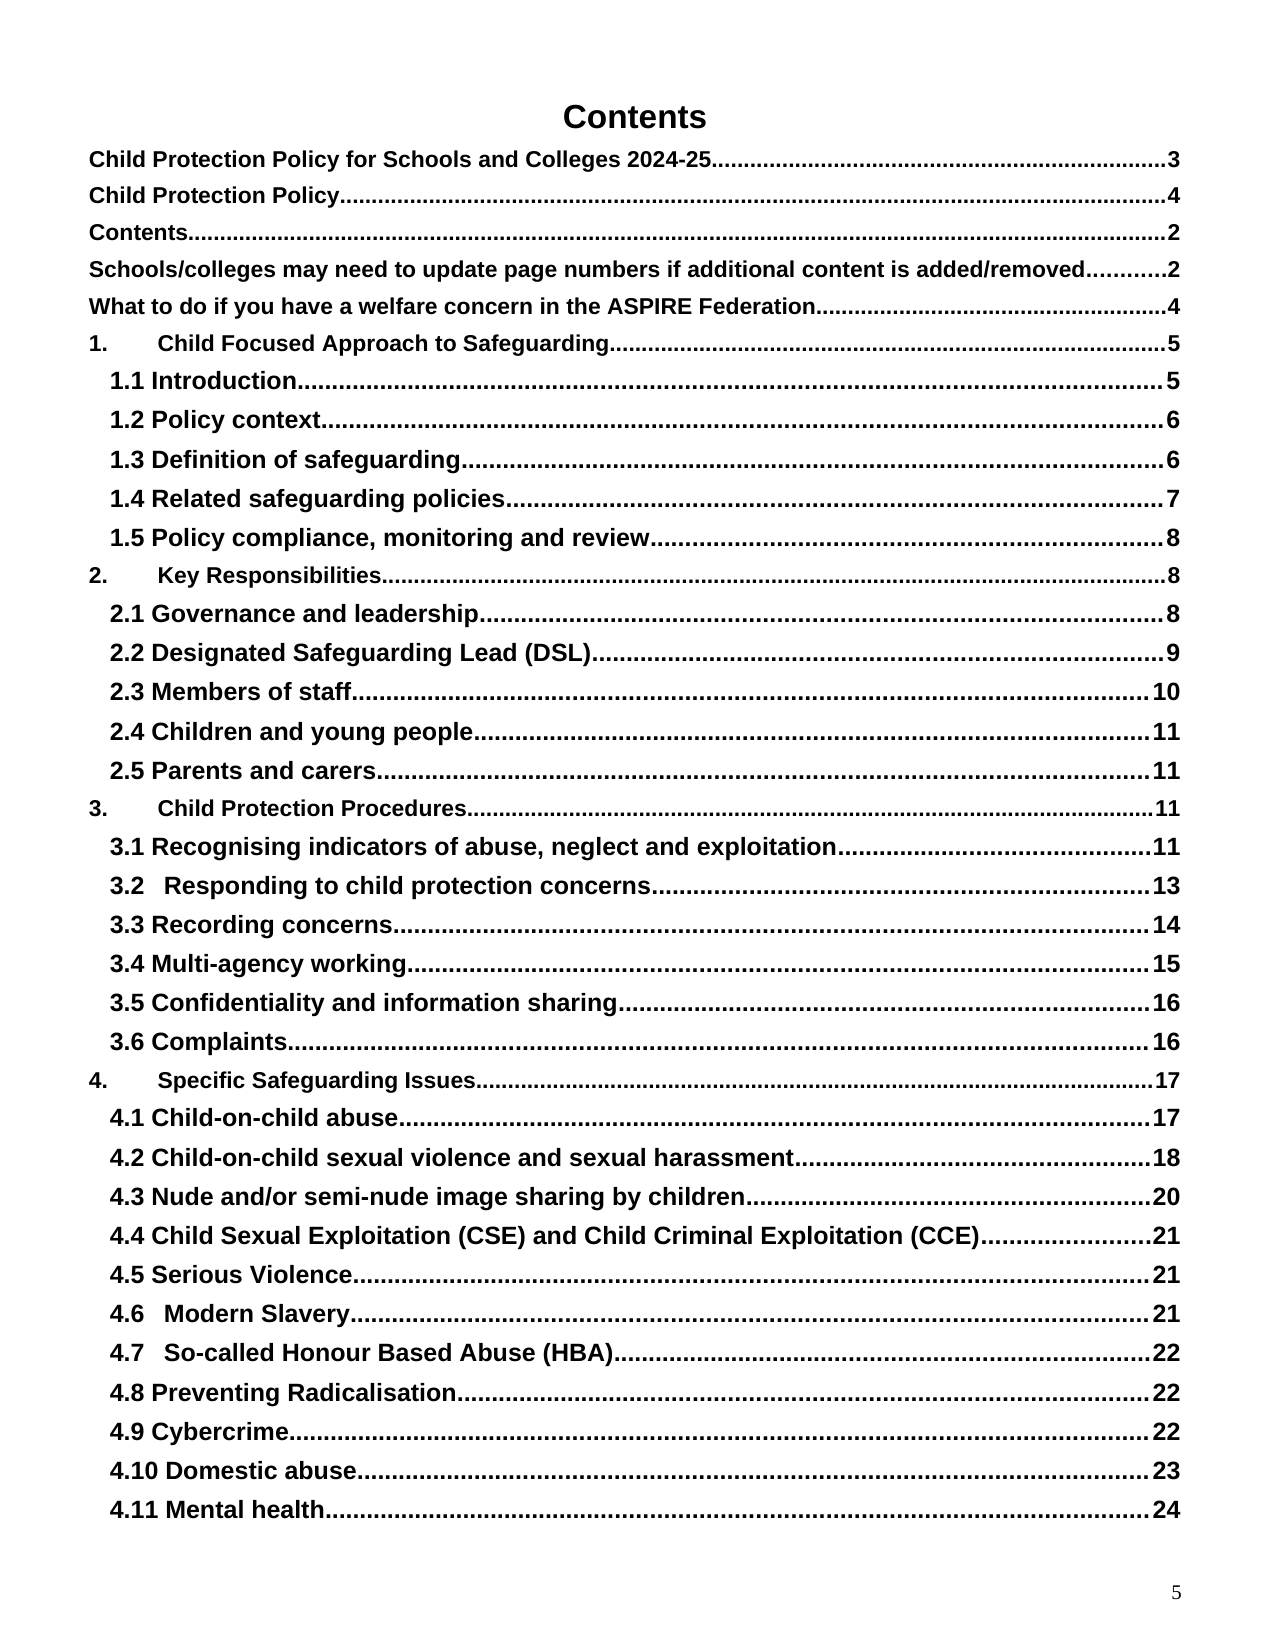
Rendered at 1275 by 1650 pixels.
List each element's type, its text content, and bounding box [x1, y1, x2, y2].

subtitle Contents [89, 98, 1181, 136]
